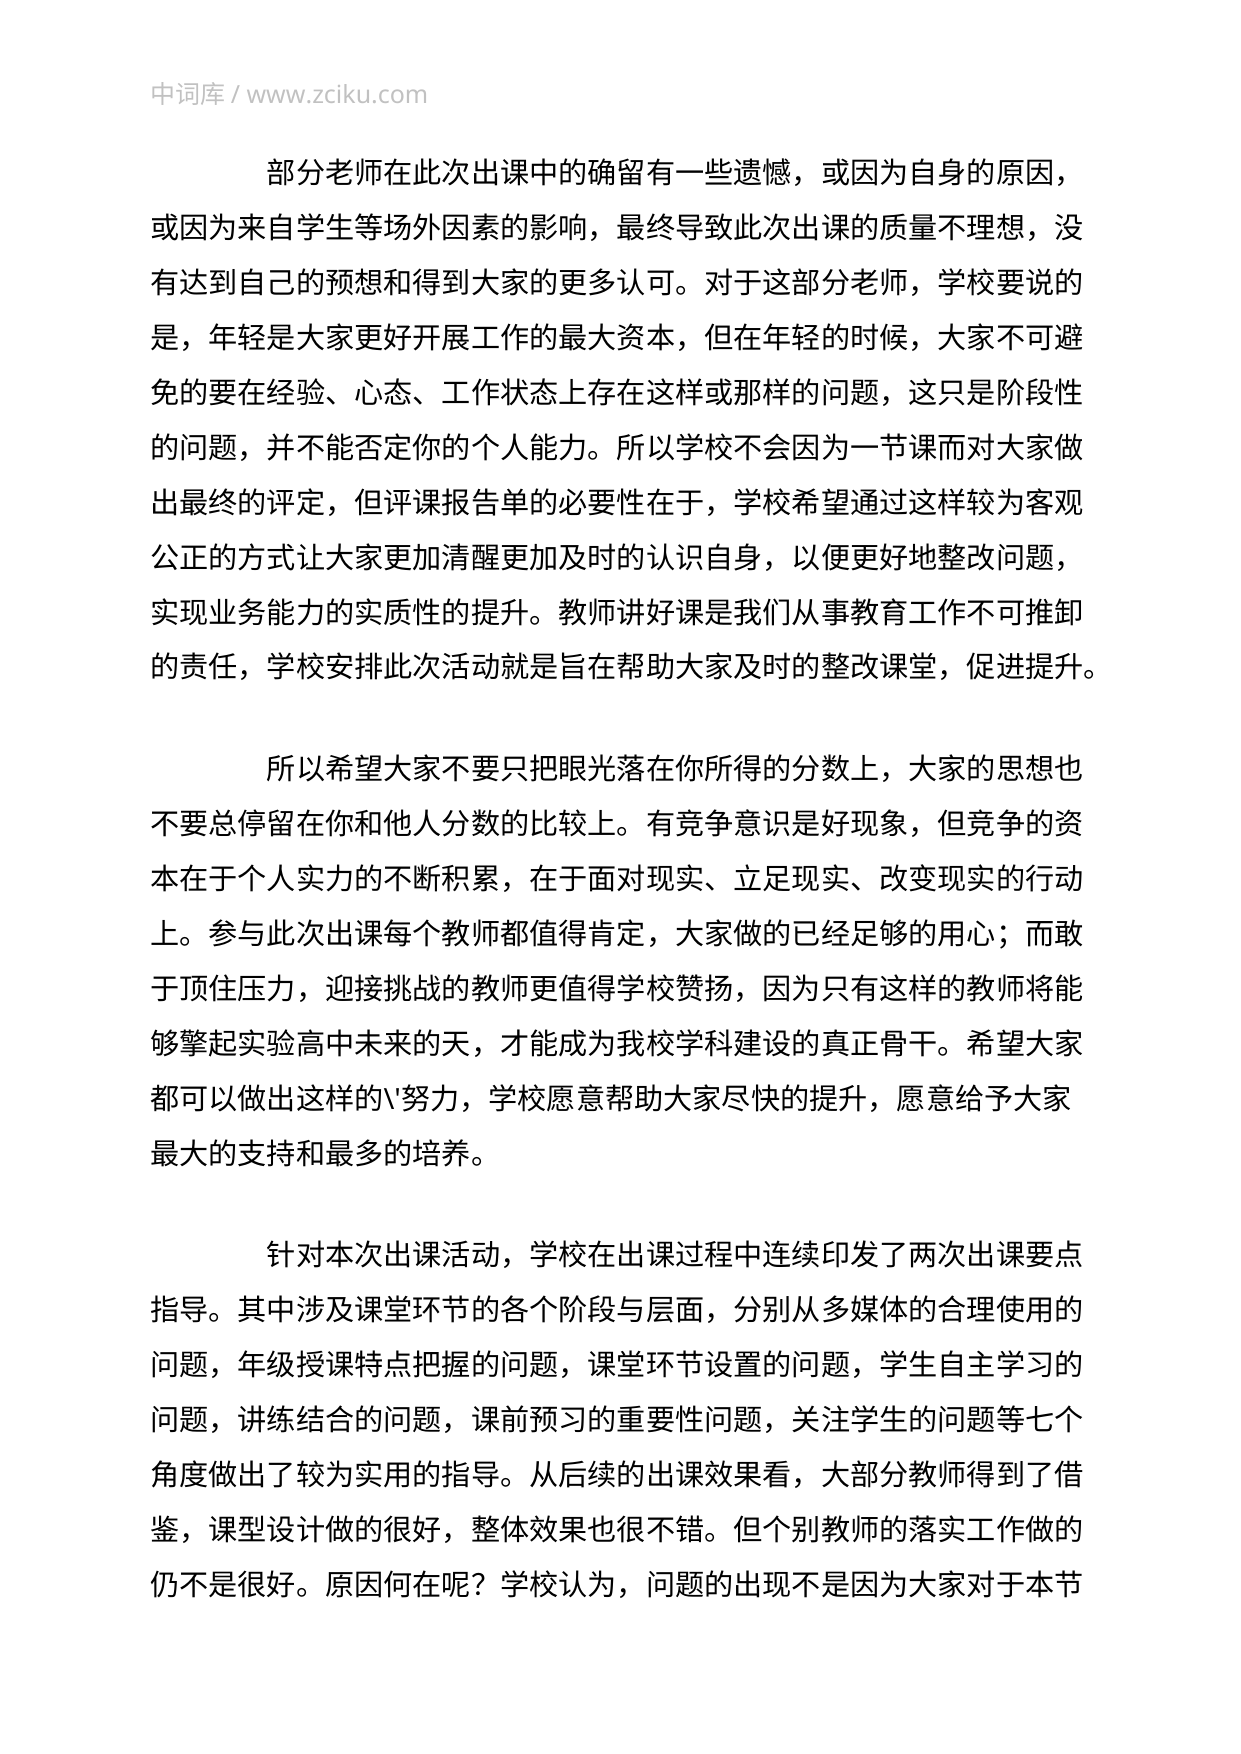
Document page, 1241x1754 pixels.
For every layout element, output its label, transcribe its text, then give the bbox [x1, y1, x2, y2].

text 所以希望大家不要只把眼光落在你所得的分数上，大家的思想也不要总停留在你和他人分数的比较上。有竞争意识是好现象，但竞争的资本在于个人实力的不断积累，在于面对现实、立足现实、改变现实的行动上。参与此次出课每个教师都值得肯定，大家做的已经足够的用心；而敢于顶住压力，迎接挑战的教师更值得学校赞扬，因为只有这样的教师将能够擎起实验高中未来的天，才能成为我校学科建设的真正骨干。希望大家都可以做出这样的\'努力，学校愿意帮助大家尽快的提升，愿意给予大家最大的支持和最多的培养。 [150, 746, 1090, 1172]
text 部分老师在此次出课中的确留有一些遗憾，或因为自身的原因，或因为来自学生等场外因素的影响，最终导致此次出课的质量不理想，没有达到自己的预想和得到大家的更多认可。对于这部分老师，学校要说的是，年轻是大家更好开展工作的最大资本，但在年轻的时候，大家不可避免的要在经验、心态、工作状态上存在这样或那样的问题，这只是阶段性的问题，并不能否定你的个人能力。所以学校不会因为一节课而对大家做出最终的评定，但评课报告单的必要性在于，学校希望通过这样较为客观公正的方式让大家更加清醒更加及时的认识自身，以便更好地整改问题，实现业务能力的实质性的提升。教师讲好课是我们从事教育工作不可推卸的责任，学校安排此次活动就是旨在帮助大家及时的整改课堂，促进提升。 [150, 150, 1090, 686]
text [150, 1232, 1090, 1604]
